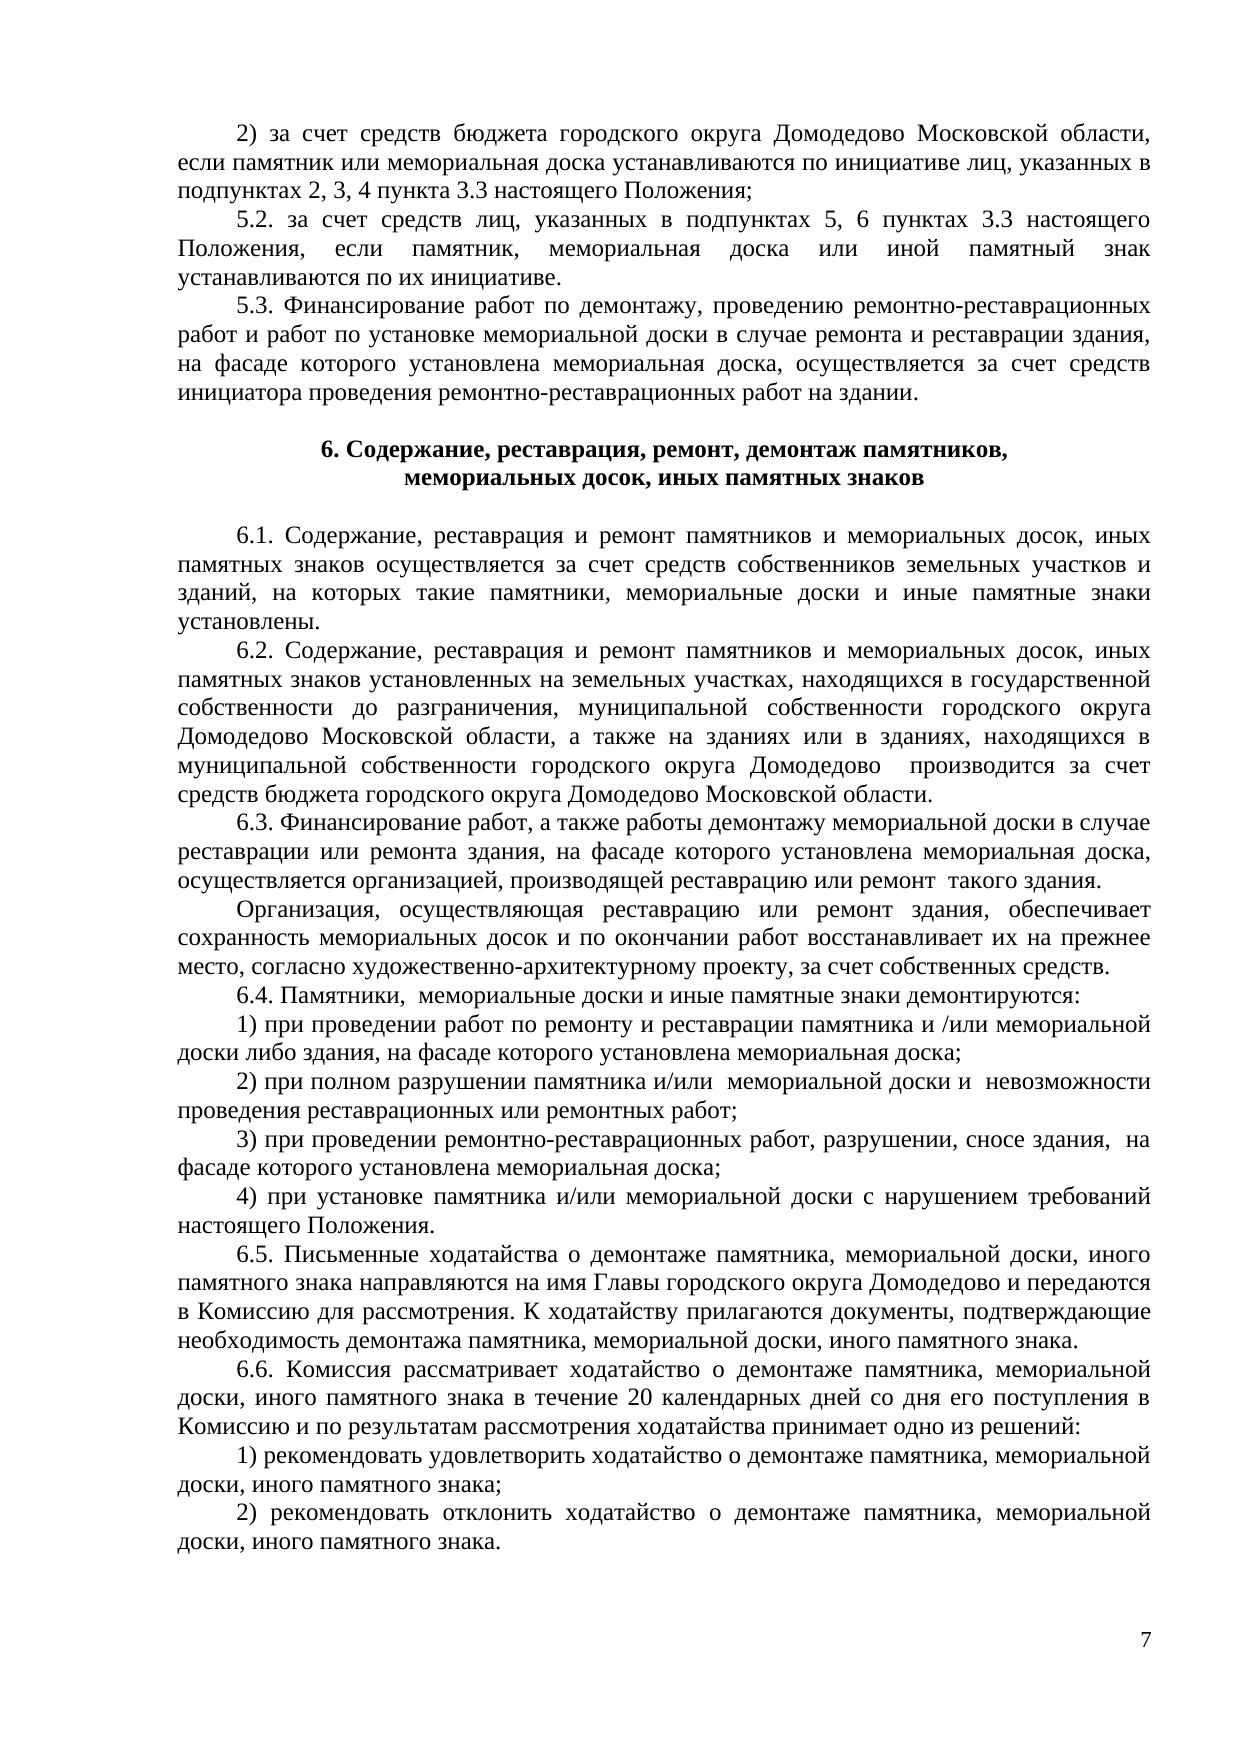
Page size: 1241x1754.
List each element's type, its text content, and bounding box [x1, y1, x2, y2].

text 6.5. Письменные ходатайства о демонтаже памятника, мемориальной доски, иного памятного знака направляются на имя Главы городского округа Домодедово и передаются в Комиссию для рассмотрения. К ходатайству прилагаются документы, подтверждающие необходимость демонтажа памятника, мемориальной доски, иного памятного знака. [177, 1239, 1152, 1354]
text 6.6. Комиссия рассматривает ходатайство о демонтаже памятника, мемориальной доски, иного памятного знака в течение 20 календарных дней со дня его поступления в Комиссию и по результатам рассмотрения ходатайства принимает одно из решений: [177, 1354, 1152, 1440]
text 2) за счет средств бюджета городского округа Домодедово Московской области, если памятник или мемориальная доска устанавливаются по инициативе лиц, указанных в подпунктах 2, 3, 4 пункта 3.3 настоящего Положения; [177, 118, 1152, 204]
text 6.3. Финансирование работ, а также работы демонтажу мемориальной доски в случае реставрации или ремонта здания, на фасаде которого установлена мемориальная доска, осуществляется организацией, производящей реставрацию или ремонт такого здания. [177, 807, 1152, 894]
text 2) рекомендовать отклонить ходатайство о демонтаже памятника, мемориальной доски, иного памятного знака. [177, 1497, 1152, 1555]
text 6. Содержание, реставрация, ремонт, демонтаж памятников, [177, 434, 1152, 462]
text 1) рекомендовать удовлетворить ходатайство о демонтаже памятника, мемориальной доски, иного памятного знака; [177, 1440, 1152, 1497]
text 6.4. Памятники, мемориальные доски и иные памятные знаки демонтируются: [177, 980, 1152, 1009]
text 6.1. Содержание, реставрация и ремонт памятников и мемориальных досок, иных памятных знаков осуществляется за счет средств собственников земельных участков и зданий, на которых такие памятники, мемориальные доски и иные памятные знаки установлены. [177, 520, 1152, 635]
text 4) при установке памятника и/или мемориальной доски с нарушением требований настоящего Положения. [177, 1181, 1152, 1239]
text 5.2. за счет средств лиц, указанных в подпунктах 5, 6 пунктах 3.3 настоящего Положения, если памятник, мемориальная доска или иной памятный знак устанавливаются по их инициативе. [177, 204, 1152, 291]
text Организация, осуществляющая реставрацию или ремонт здания, обеспечивает сохранность мемориальных досок и по окончании работ восстанавливает их на прежнее место, согласно художественно-архитектурному проекту, за счет собственных средств. [177, 894, 1152, 980]
text 5.3. Финансирование работ по демонтажу, проведению ремонтно-реставрационных работ и работ по установке мемориальной доски в случае ремонта и реставрации здания, на фасаде которого установлена мемориальная доска, осуществляется за счет средств инициатора проведения ремонтно-реставрационных работ на здании. [177, 291, 1152, 406]
text 3) при проведении ремонтно-реставрационных работ, разрушении, сносе здания, на фасаде которого установлена мемориальная доска; [177, 1124, 1152, 1181]
text 1) при проведении работ по ремонту и реставрации памятника и /или мемориальной доски либо здания, на фасаде которого установлена мемориальная доска; [177, 1009, 1152, 1066]
text 2) при полном разрушении памятника и/или мемориальной доски и невозможности проведения реставрационных или ремонтных работ; [177, 1066, 1152, 1124]
text мемориальных досок, иных памятных знаков [177, 462, 1152, 491]
text 6.2. Содержание, реставрация и ремонт памятников и мемориальных досок, иных памятных знаков установленных на земельных участках, находящихся в государственной собственности до разграничения, муниципальной собственности городского округа Домодедово Московской области, а также на зданиях или в зданиях, находящихся в муниципальной собственности городского округа Домодедово производится за счет средств бюджета городского округа Домодедово Московской области. [177, 635, 1152, 807]
